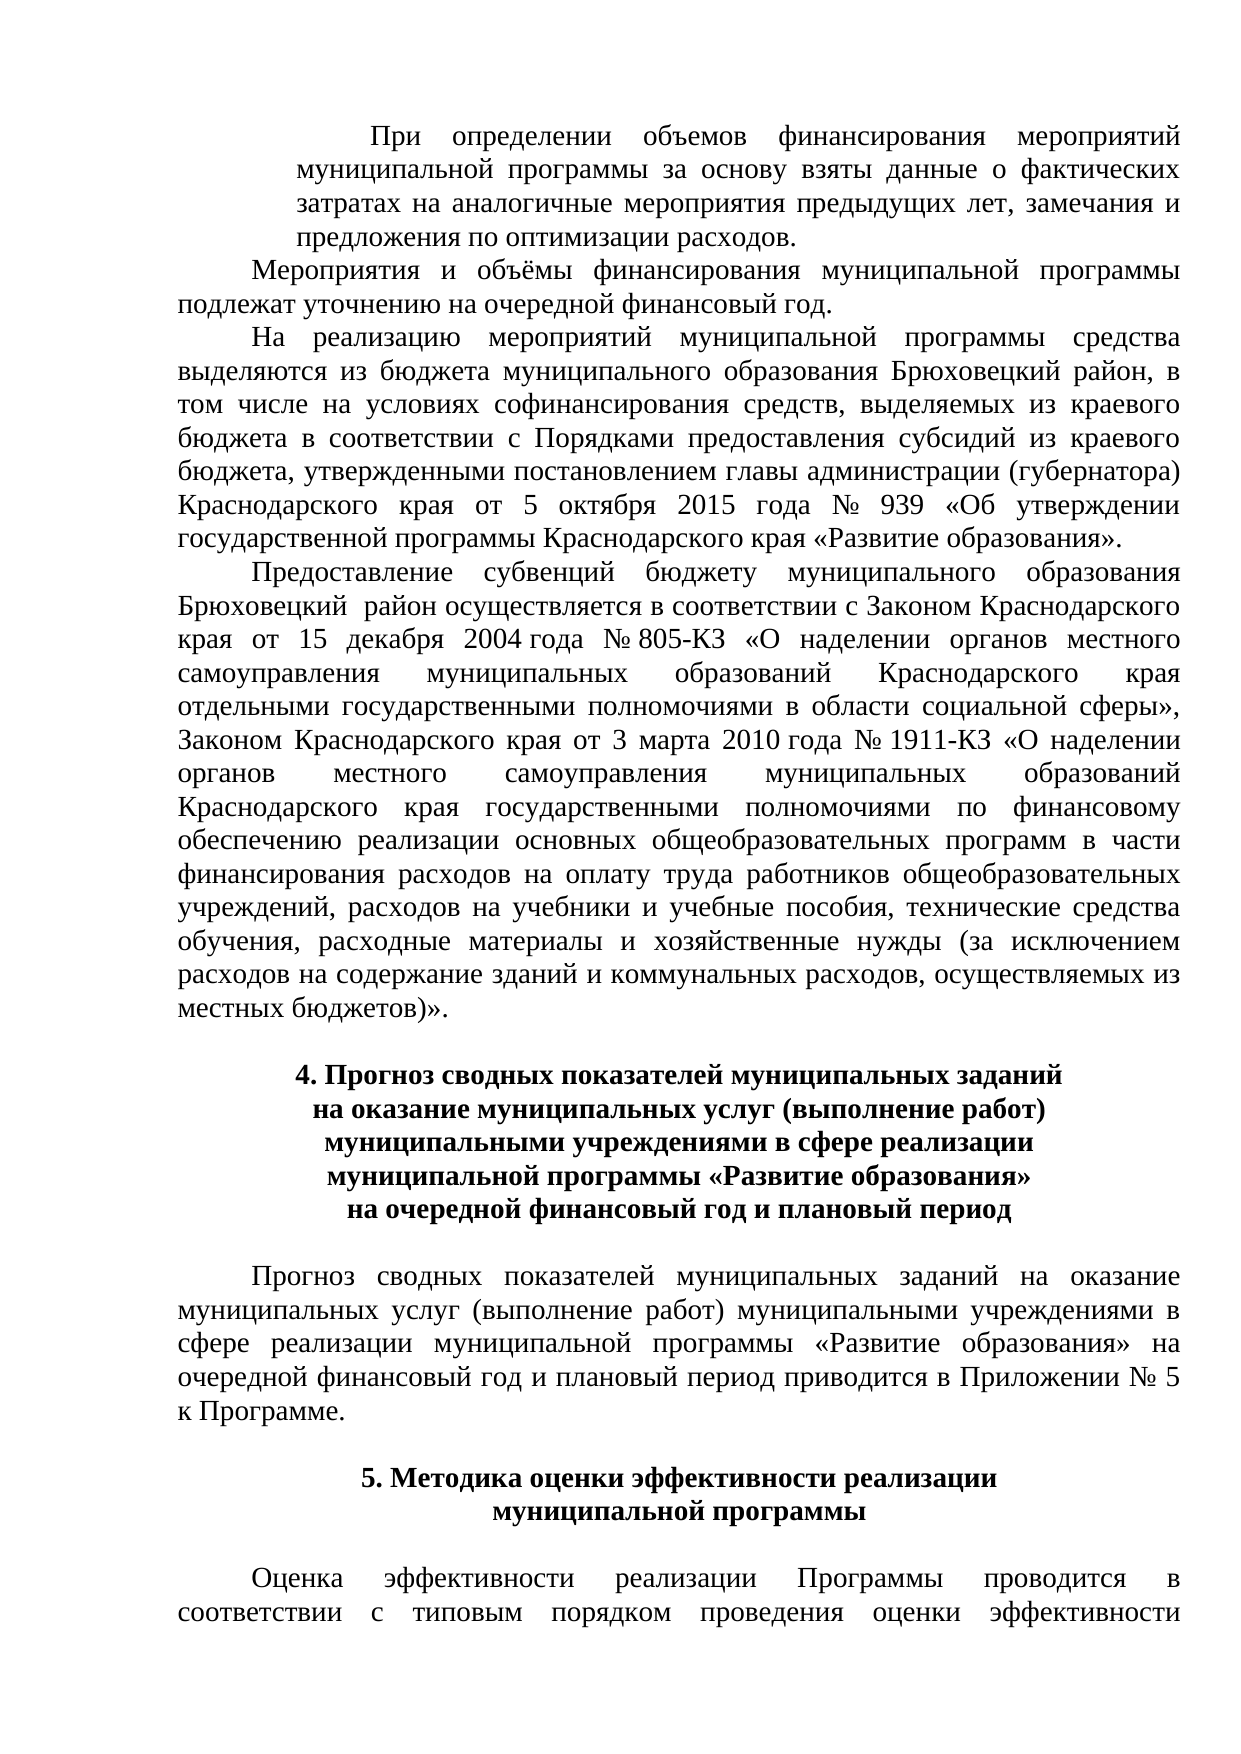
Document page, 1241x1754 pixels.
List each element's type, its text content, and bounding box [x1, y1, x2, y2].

text муниципальной программы [177, 1493, 1181, 1527]
text муниципальными учреждениями в сфере реализации [177, 1124, 1181, 1158]
text На реализацию мероприятий муниципальной программы средства выделяются из бюджета муниципального образования Брюховецкий район, в том числе на условиях софинансирования средств, выделяемых из краевого бюджета в соответствии с Порядками предоставления субсидий из краевого бюджета, утвержденными постановлением главы администрации (губернатора) Краснодарского края от 5 октября 2015 года № 939 «Об утверждении государственной программы Краснодарского края «Развитие образования». [177, 319, 1181, 554]
text муниципальной программы «Развитие образования» [177, 1158, 1181, 1191]
text на оказание муниципальных услуг (выполнение работ) [177, 1091, 1181, 1124]
text Предоставление субвенций бюджету муниципального образования Брюховецкий район осуществляется в соответствии с Законом Краснодарского края от 15 декабря 2004 года № 805-КЗ «О наделении органов местного самоуправления муниципальных образований Краснодарского края отдельными государственными полномочиями в области социальной сферы», Законом Краснодарского края от 3 марта 2010 года № 1911-КЗ «О наделении органов местного самоуправления муниципальных образований Краснодарского края государственными полномочиями по финансовому обеспечению реализации основных общеобразовательных программ в части финансирования расходов на оплату труда работников общеобразовательных учреждений, расходов на учебники и учебные пособия, технические средства обучения, расходные материалы и хозяйственные нужды (за исключением расходов на содержание зданий и коммунальных расходов, осуществляемых из местных бюджетов)». [177, 554, 1181, 1024]
text 5. Методика оценки эффективности реализации [177, 1460, 1181, 1493]
text 4. Прогноз сводных показателей муниципальных заданий [177, 1057, 1181, 1091]
text Мероприятия и объёмы финансирования муниципальной программы подлежат уточнению на очередной финансовый год. [177, 252, 1181, 319]
text Прогноз сводных показателей муниципальных заданий на оказание муниципальных услуг (выполнение работ) муниципальными учреждениями в сфере реализации муниципальной программы «Развитие образования» на очередной финансовый год и плановый период приводится в Приложении № 5 к Программе. [177, 1258, 1181, 1426]
text на очередной финансовый год и плановый период [177, 1191, 1181, 1225]
text При определении объемов финансирования мероприятий муниципальной программы за основу взяты данные о фактических затратах на аналогичные мероприятия предыдущих лет, замечания и предложения по оптимизации расходов. [296, 118, 1181, 252]
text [177, 1560, 1181, 1627]
